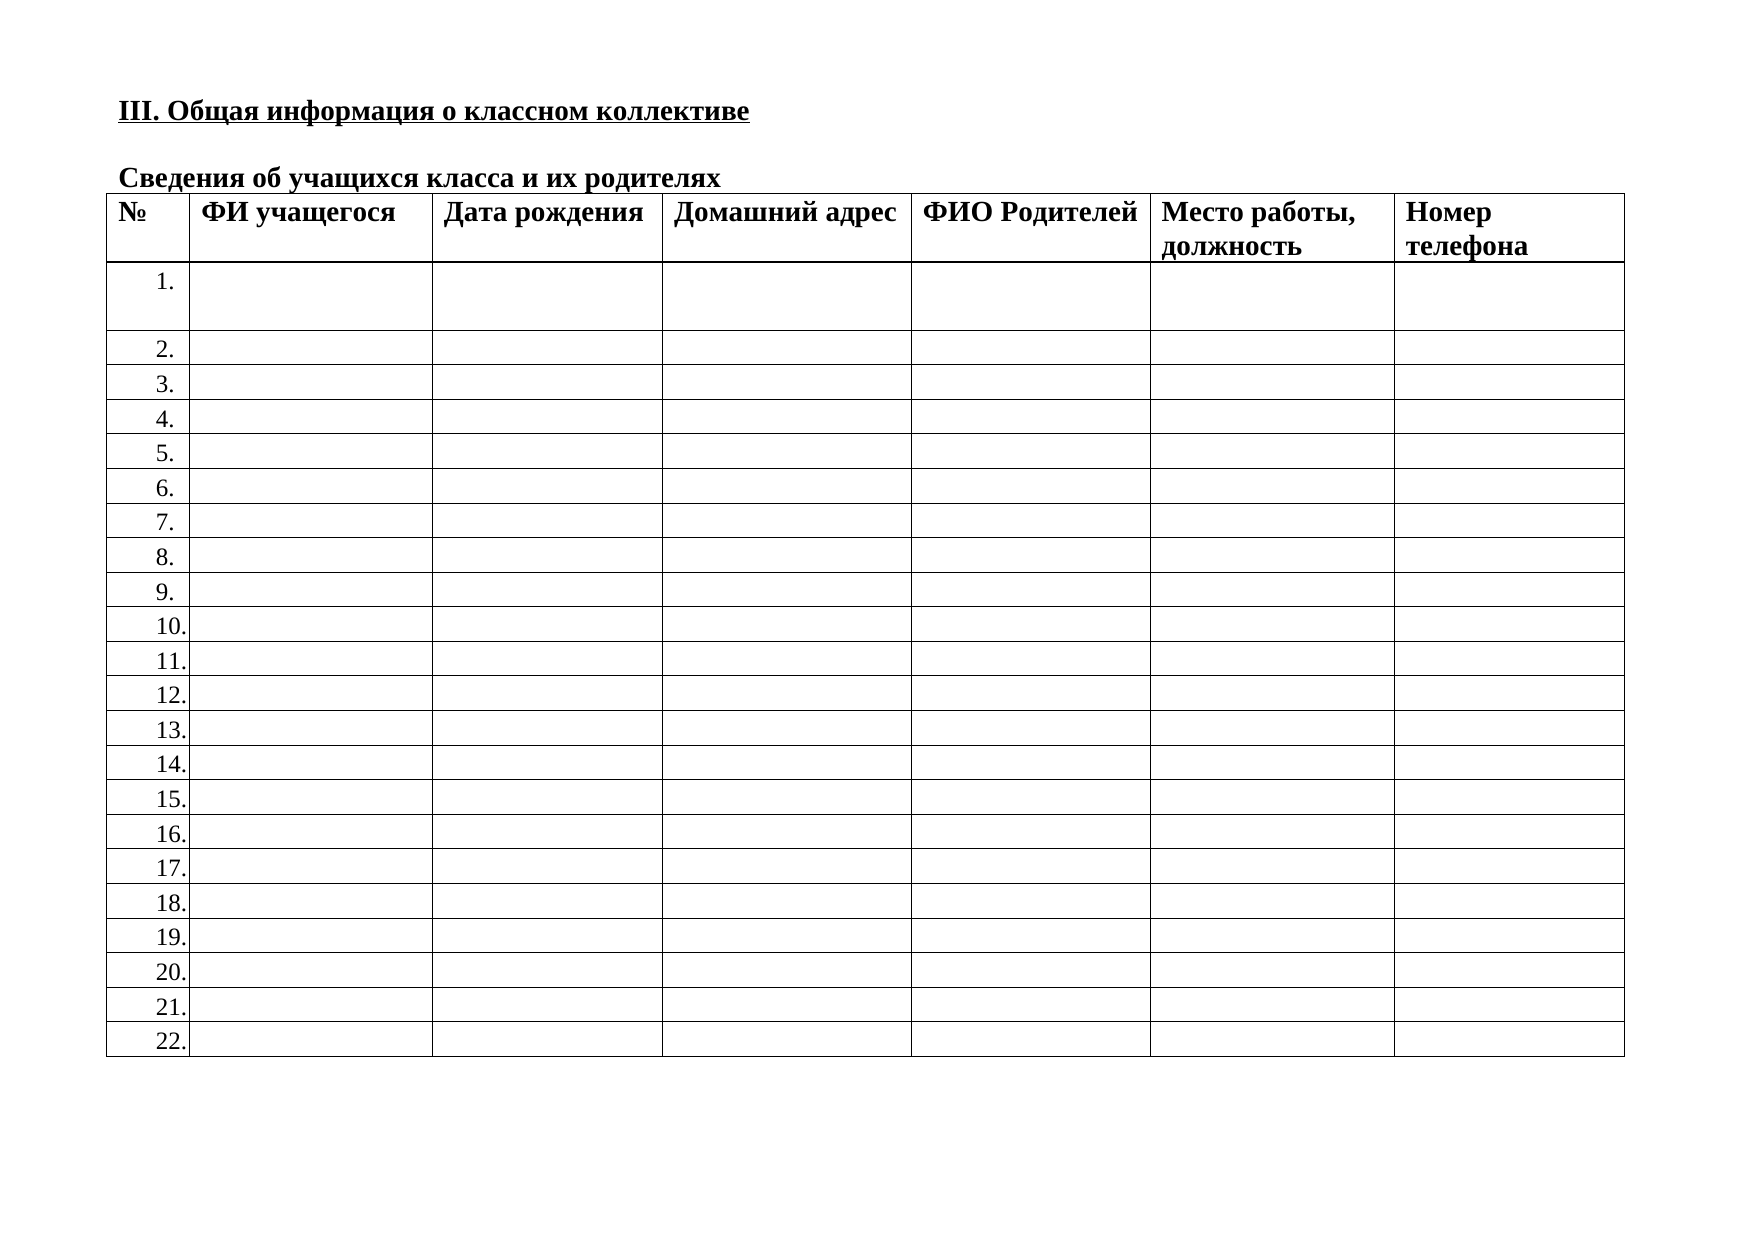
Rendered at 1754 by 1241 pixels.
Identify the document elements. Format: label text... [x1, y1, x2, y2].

table_cell [433, 504, 662, 537]
table_cell [190, 642, 432, 675]
table_cell [1395, 746, 1624, 779]
table_cell [433, 815, 662, 848]
table_cell [107, 780, 189, 814]
table_cell [107, 331, 189, 364]
table_cell [107, 815, 189, 848]
table_cell [1395, 263, 1624, 329]
table_cell [107, 400, 189, 433]
table_cell [190, 573, 432, 606]
table_cell [1151, 434, 1394, 468]
table_cell [663, 953, 911, 987]
table_cell [912, 263, 1150, 329]
table_cell [107, 434, 189, 468]
table_cell [433, 988, 662, 1021]
table_cell [190, 919, 432, 952]
table_cell [912, 538, 1150, 572]
table_cell [912, 988, 1150, 1021]
table_cell [107, 711, 189, 744]
table_cell [663, 1022, 911, 1056]
table_cell [190, 815, 432, 848]
table_cell [1395, 1022, 1624, 1056]
table_cell [663, 988, 911, 1021]
table_cell [663, 469, 911, 502]
table_cell [107, 607, 189, 641]
table_cell [1395, 988, 1624, 1021]
table_cell [1395, 676, 1624, 710]
table_cell [433, 434, 662, 468]
table_cell [1151, 1022, 1394, 1056]
table_cell [190, 953, 432, 987]
table_cell [663, 504, 911, 537]
table_cell [912, 400, 1150, 433]
table_cell [1151, 263, 1394, 329]
table_cell [1395, 607, 1624, 641]
table_cell [1151, 919, 1394, 952]
table_cell [663, 263, 911, 329]
table_cell [107, 263, 189, 329]
table_cell [663, 573, 911, 606]
table_cell [1151, 331, 1394, 364]
table_cell [912, 607, 1150, 641]
table_cell [190, 780, 432, 814]
table_cell [1395, 711, 1624, 744]
table_cell [1395, 884, 1624, 917]
table_cell [107, 538, 189, 572]
table_cell [190, 746, 432, 779]
table_header Домашний адрес [663, 194, 911, 261]
table_cell [433, 538, 662, 572]
table_cell [190, 538, 432, 572]
table_cell [433, 642, 662, 675]
title Сведения об учащихся класса и их родителях [118, 160, 1636, 193]
table_cell [912, 573, 1150, 606]
table_cell [433, 1022, 662, 1056]
table_cell [190, 365, 432, 399]
table_cell [190, 434, 432, 468]
table_cell [1151, 953, 1394, 987]
table_header ФИО Родителей [912, 194, 1150, 261]
table_cell [1151, 400, 1394, 433]
table_cell [433, 884, 662, 917]
table_cell [190, 607, 432, 641]
table_cell [663, 676, 911, 710]
table_cell [912, 919, 1150, 952]
table_cell [1151, 607, 1394, 641]
table_cell [1395, 919, 1624, 952]
table_cell [1151, 815, 1394, 848]
table_cell [1151, 711, 1394, 744]
table_cell [1395, 538, 1624, 572]
table_cell [1151, 538, 1394, 572]
table_cell [1395, 400, 1624, 433]
table_cell [190, 400, 432, 433]
table_cell [1395, 849, 1624, 883]
table_header № [107, 194, 189, 261]
table_cell [433, 331, 662, 364]
table_cell [1151, 746, 1394, 779]
table_cell [1151, 780, 1394, 814]
table_cell [912, 953, 1150, 987]
table_cell [107, 884, 189, 917]
table_cell [663, 815, 911, 848]
table_cell [433, 400, 662, 433]
table_cell [663, 849, 911, 883]
table_cell [190, 884, 432, 917]
table_cell [663, 434, 911, 468]
table_cell [107, 953, 189, 987]
table_cell [107, 365, 189, 399]
table_cell [433, 849, 662, 883]
table_cell [107, 642, 189, 675]
table_cell [1395, 780, 1624, 814]
title III. Общая информация о классном коллективе [118, 93, 1636, 126]
table_cell [1151, 676, 1394, 710]
table_cell [663, 642, 911, 675]
table_cell [912, 746, 1150, 779]
table_cell [190, 263, 432, 329]
table_cell [912, 365, 1150, 399]
table_cell [1395, 434, 1624, 468]
table_cell [107, 849, 189, 883]
table_cell [1151, 988, 1394, 1021]
table_cell [190, 988, 432, 1021]
table_cell [1395, 953, 1624, 987]
table_cell [663, 746, 911, 779]
table_cell [912, 642, 1150, 675]
table_cell [433, 919, 662, 952]
table_header Дата рождения [433, 194, 662, 261]
table_cell [912, 815, 1150, 848]
table_cell [1151, 849, 1394, 883]
table_cell [912, 469, 1150, 502]
table_cell [1395, 642, 1624, 675]
table_cell [107, 504, 189, 537]
table_cell [107, 1022, 189, 1056]
table_cell [433, 607, 662, 641]
table_cell [190, 331, 432, 364]
table_cell [912, 711, 1150, 744]
table_cell [107, 988, 189, 1021]
table_cell [663, 365, 911, 399]
table_cell [433, 711, 662, 744]
table_cell [433, 780, 662, 814]
table_cell [107, 469, 189, 502]
table_cell [912, 780, 1150, 814]
table_cell [663, 780, 911, 814]
table_cell [912, 676, 1150, 710]
table_cell [912, 434, 1150, 468]
table_cell [1151, 642, 1394, 675]
table_cell [190, 676, 432, 710]
table_cell [912, 504, 1150, 537]
table_cell [107, 919, 189, 952]
table_cell [190, 711, 432, 744]
table_cell [663, 919, 911, 952]
table_header Номер телефона [1395, 194, 1624, 261]
table_cell [1395, 815, 1624, 848]
table_cell [1395, 331, 1624, 364]
table_cell [1395, 573, 1624, 606]
table_cell [663, 607, 911, 641]
table_header Место работы, должность [1151, 194, 1394, 261]
table_cell [1151, 573, 1394, 606]
table_cell [1151, 504, 1394, 537]
table_cell [433, 469, 662, 502]
table_cell [663, 538, 911, 572]
table_cell [663, 884, 911, 917]
table_cell [663, 400, 911, 433]
table_cell [1395, 469, 1624, 502]
table_cell [107, 746, 189, 779]
table_cell [190, 849, 432, 883]
table_cell [912, 331, 1150, 364]
table_cell [1151, 365, 1394, 399]
table_cell [663, 331, 911, 364]
table_cell [107, 676, 189, 710]
table_cell [663, 711, 911, 744]
table_cell [912, 1022, 1150, 1056]
table_cell [912, 884, 1150, 917]
table_cell [433, 953, 662, 987]
table_cell [912, 849, 1150, 883]
table_cell [1151, 469, 1394, 502]
table_cell [433, 365, 662, 399]
table_cell [433, 676, 662, 710]
table_cell [433, 263, 662, 329]
table_cell [1395, 365, 1624, 399]
table_cell [190, 504, 432, 537]
table_cell [190, 469, 432, 502]
table_cell [433, 573, 662, 606]
table_cell [190, 1022, 432, 1056]
table_cell [433, 746, 662, 779]
table_cell [1395, 504, 1624, 537]
table_cell [107, 573, 189, 606]
table_header ФИ учащегося [190, 194, 432, 261]
table_cell [1151, 884, 1394, 917]
